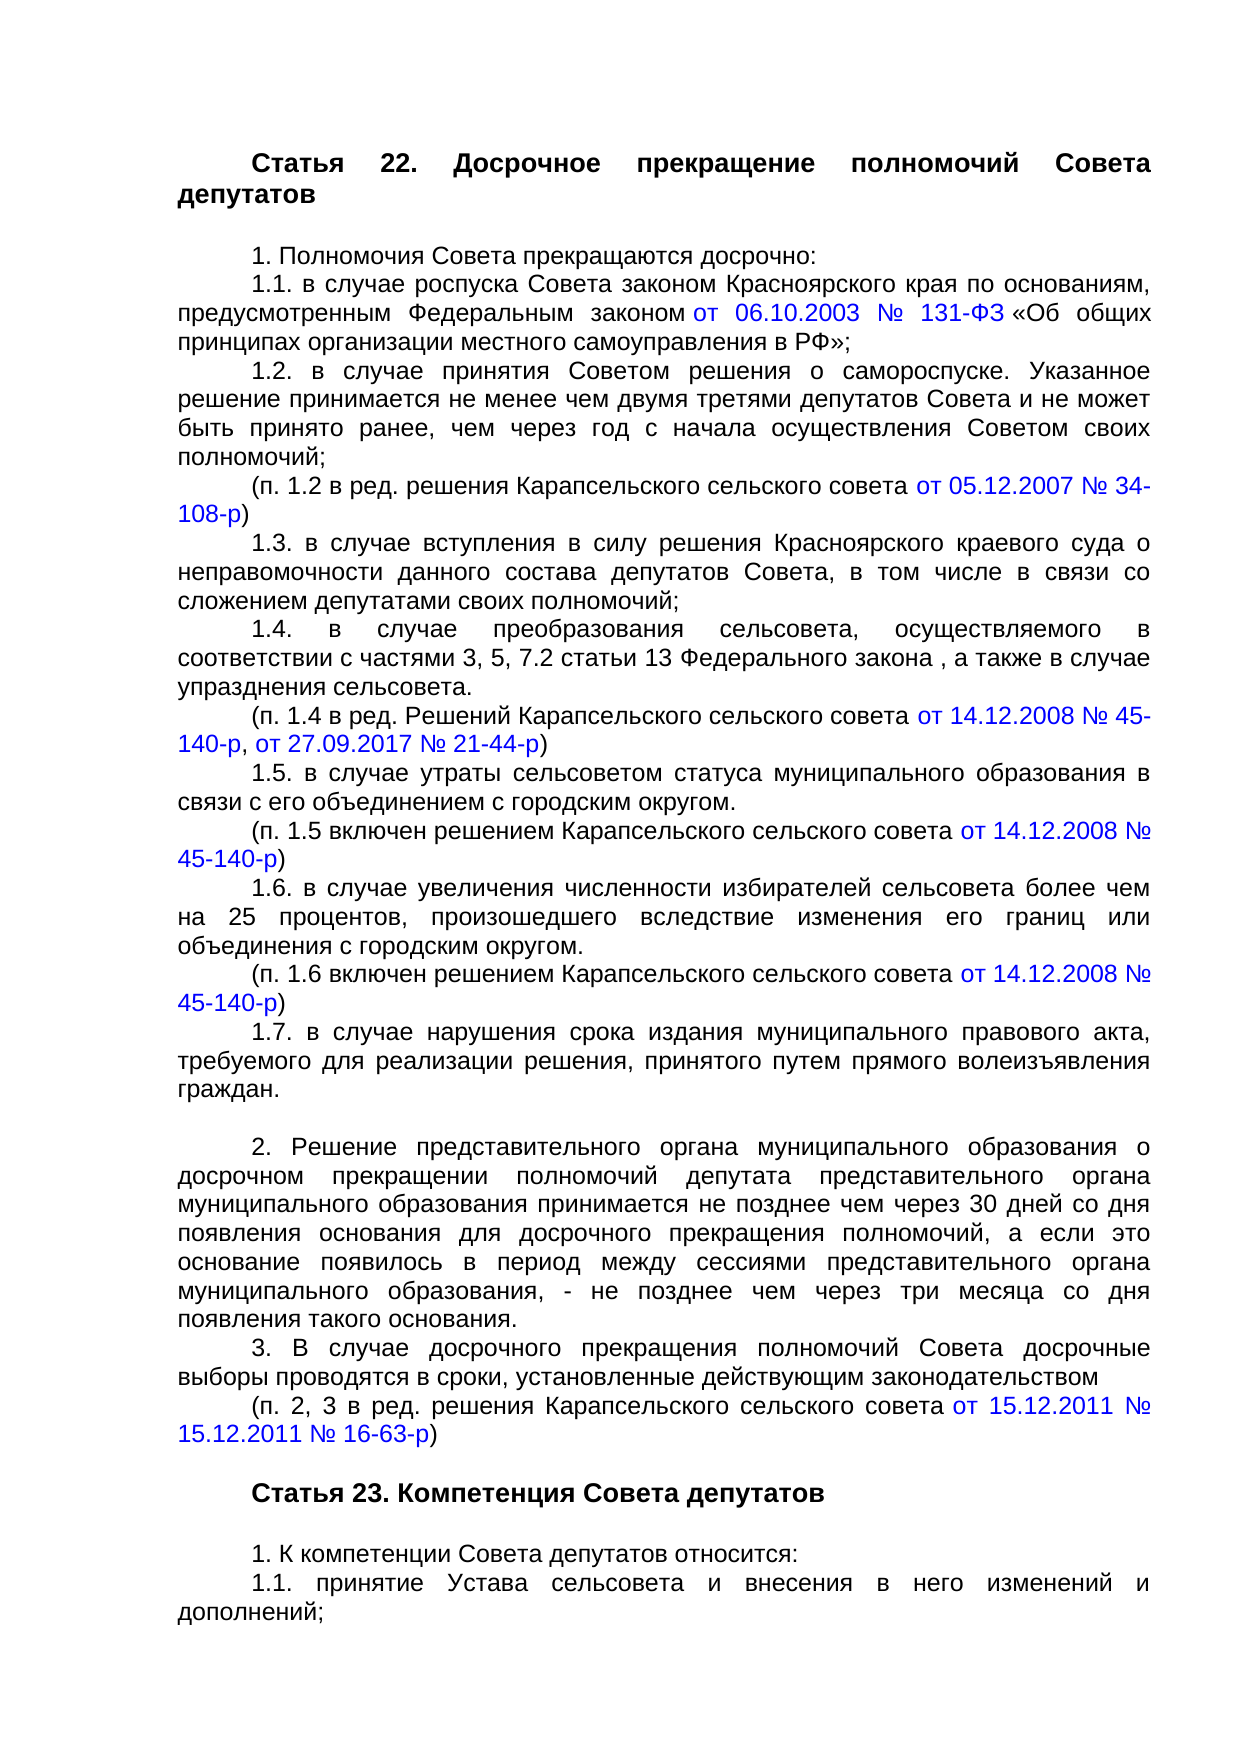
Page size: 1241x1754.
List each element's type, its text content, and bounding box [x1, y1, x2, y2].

text 1. К компетенции Совета депутатов относится: [177, 1539, 1152, 1568]
text (п. 1.2 в ред. решения Карапсельского сельского совета от 05.12.2007 № 34-108-р) [177, 471, 1152, 528]
text Статья 23. Компетенция Совета депутатов [177, 1477, 1152, 1508]
text 1.5. в случае утраты сельсоветом статуса муниципального образования в связи с его объединением с городским округом. [177, 758, 1152, 816]
text 1.4. в случае преобразования сельсовета, осуществляемого в соответствии с частями 3, 5, 7.2 статьи 13 Федерального закона , а также в случае упразднения сельсовета. [177, 614, 1152, 701]
text 1. Полномочия Совета прекращаются досрочно: [177, 241, 1152, 269]
text 2. Решение представительного органа муниципального образования о досрочном прекращении полномочий депутата представительного органа муниципального образования принимается не позднее чем через 30 дней со дня появления основания для досрочного прекращения полномочий, а если это основание появилось в период между сессиями представительного органа муниципального образования, - не позднее чем через три месяца со дня появления такого основания. [177, 1132, 1152, 1333]
text 1.2. в случае принятия Советом решения о самороспуске. Указанное решение принимается не менее чем двумя третями депутатов Совета и не может быть принято ранее, чем через год с начала осуществления Советом своих полномочий; [177, 356, 1152, 471]
text 1.7. в случае нарушения срока издания муниципального правового акта, требуемого для реализации решения, принятого путем прямого волеизъявления граждан. [177, 1017, 1152, 1103]
text 1.3. в случае вступления в силу решения Красноярского краевого суда о неправомочности данного состава депутатов Совета, в том числе в связи со сложением депутатами своих полномочий; [177, 528, 1152, 614]
text (п. 1.4 в ред. Решений Карапсельского сельского совета от 14.12.2008 № 45-140-р, от 27.09.2017 № 21-44-р) [177, 701, 1152, 758]
text 1.1. принятие Устава сельсовета и внесения в него изменений и дополнений; [177, 1568, 1152, 1626]
text 3. В случае досрочного прекращения полномочий Совета досрочные выборы проводятся в сроки, установленные действующим законодательством [177, 1333, 1152, 1391]
text (п. 2, 3 в ред. решения Карапсельского сельского совета от 15.12.2011 № 15.12.2011 № 16-63-р) [177, 1391, 1152, 1448]
text 1.1. в случае роспуска Совета законом Красноярского края по основаниям, предусмотренным Федеральным законом от 06.10.2003 № 131-ФЗ «Об общих принципах организации местного самоуправления в РФ»; [177, 269, 1152, 356]
text 1.6. в случае увеличения численности избирателей сельсовета более чем на 25 процентов, произошедшего вследствие изменения его границ или объединения с городским округом. [177, 873, 1152, 959]
text (п. 1.6 включен решением Карапсельского сельского совета от 14.12.2008 № 45-140-р) [177, 959, 1152, 1017]
text Статья 22. Досрочное прекращение полномочий Совета депутатов [177, 147, 1152, 209]
text (п. 1.5 включен решением Карапсельского сельского совета от 14.12.2008 № 45-140-р) [177, 816, 1152, 873]
